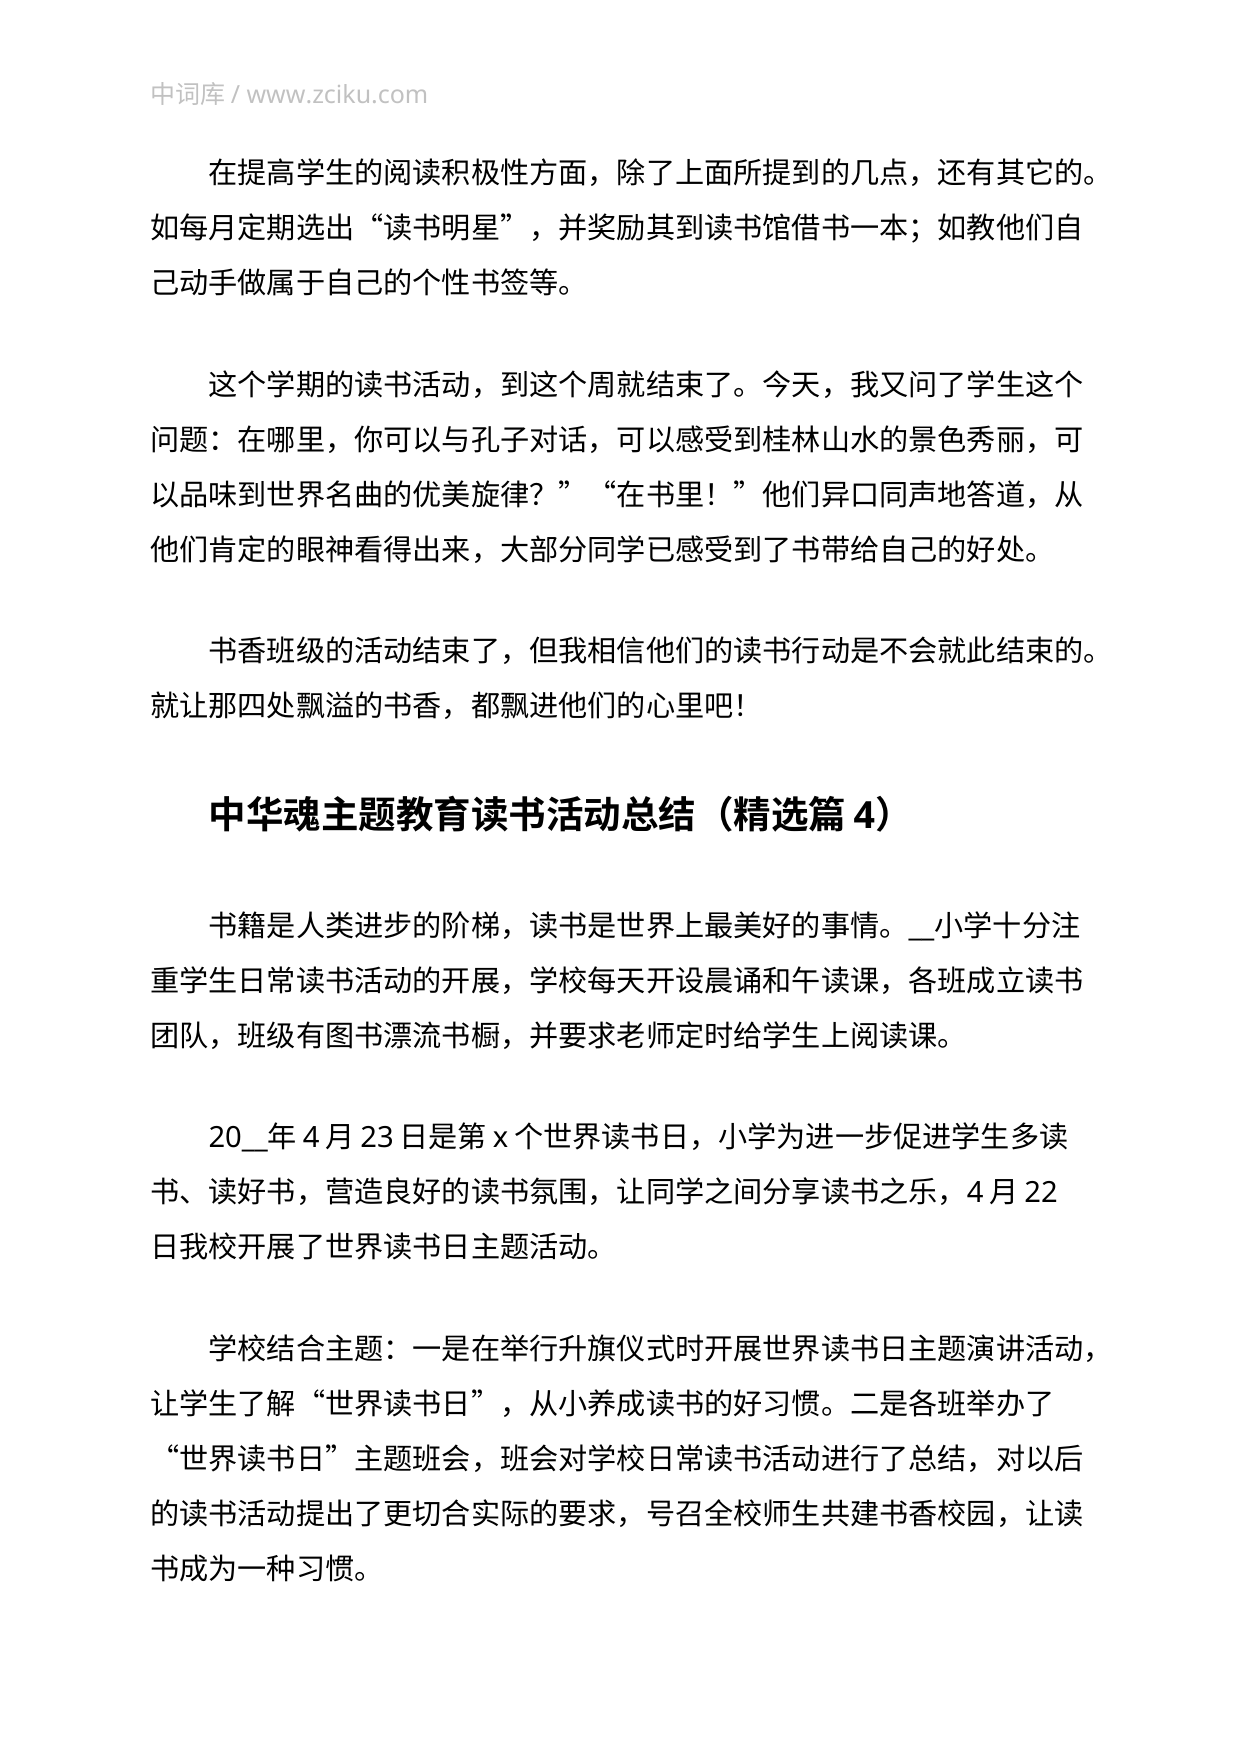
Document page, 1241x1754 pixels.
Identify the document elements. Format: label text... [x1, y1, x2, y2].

text 20__年4月23日是第x个世界读书日，小学为进一步促进学生多读书、读好书，营造良好的读书氛围，让同学之间分享读书之乐，4月22日我校开展了世界读书日主题活动。 [150, 1114, 1090, 1266]
text 书籍是人类进步的阶梯，读书是世界上最美好的事情。__小学十分注重学生日常读书活动的开展，学校每天开设晨诵和午读课，各班成立读书团队，班级有图书漂流书橱，并要求老师定时给学生上阅读课。 [150, 902, 1090, 1054]
text 这个学期的读书活动，到这个周就结束了。今天，我又问了学生这个问题：在哪里，你可以与孔子对话，可以感受到桂林山水的景色秀丽，可以品味到世界名曲的优美旋律？”“在书里！”他们异口同声地答道，从他们肯定的眼神看得出来，大部分同学已感受到了书带给自己的好处。 [150, 362, 1090, 568]
text 学校结合主题：一是在举行升旗仪式时开展世界读书日主题演讲活动，让学生了解“世界读书日”，从小养成读书的好习惯。二是各班举办了“世界读书日”主题班会，班会对学校日常读书活动进行了总结，对以后的读书活动提出了更切合实际的要求，号召全校师生共建书香校园，让读书成为一种习惯。 [150, 1326, 1090, 1588]
text 书香班级的活动结束了，但我相信他们的读书行动是不会就此结束的。就让那四处飘溢的书香，都飘进他们的心里吧！ [150, 628, 1090, 725]
text 在提高学生的阅读积极性方面，除了上面所提到的几点，还有其它的。如每月定期选出“读书明星”，并奖励其到读书馆借书一本；如教他们自己动手做属于自己的个性书签等。 [150, 150, 1090, 302]
text 中华魂主题教育读书活动总结（精选篇4） [150, 785, 1090, 839]
